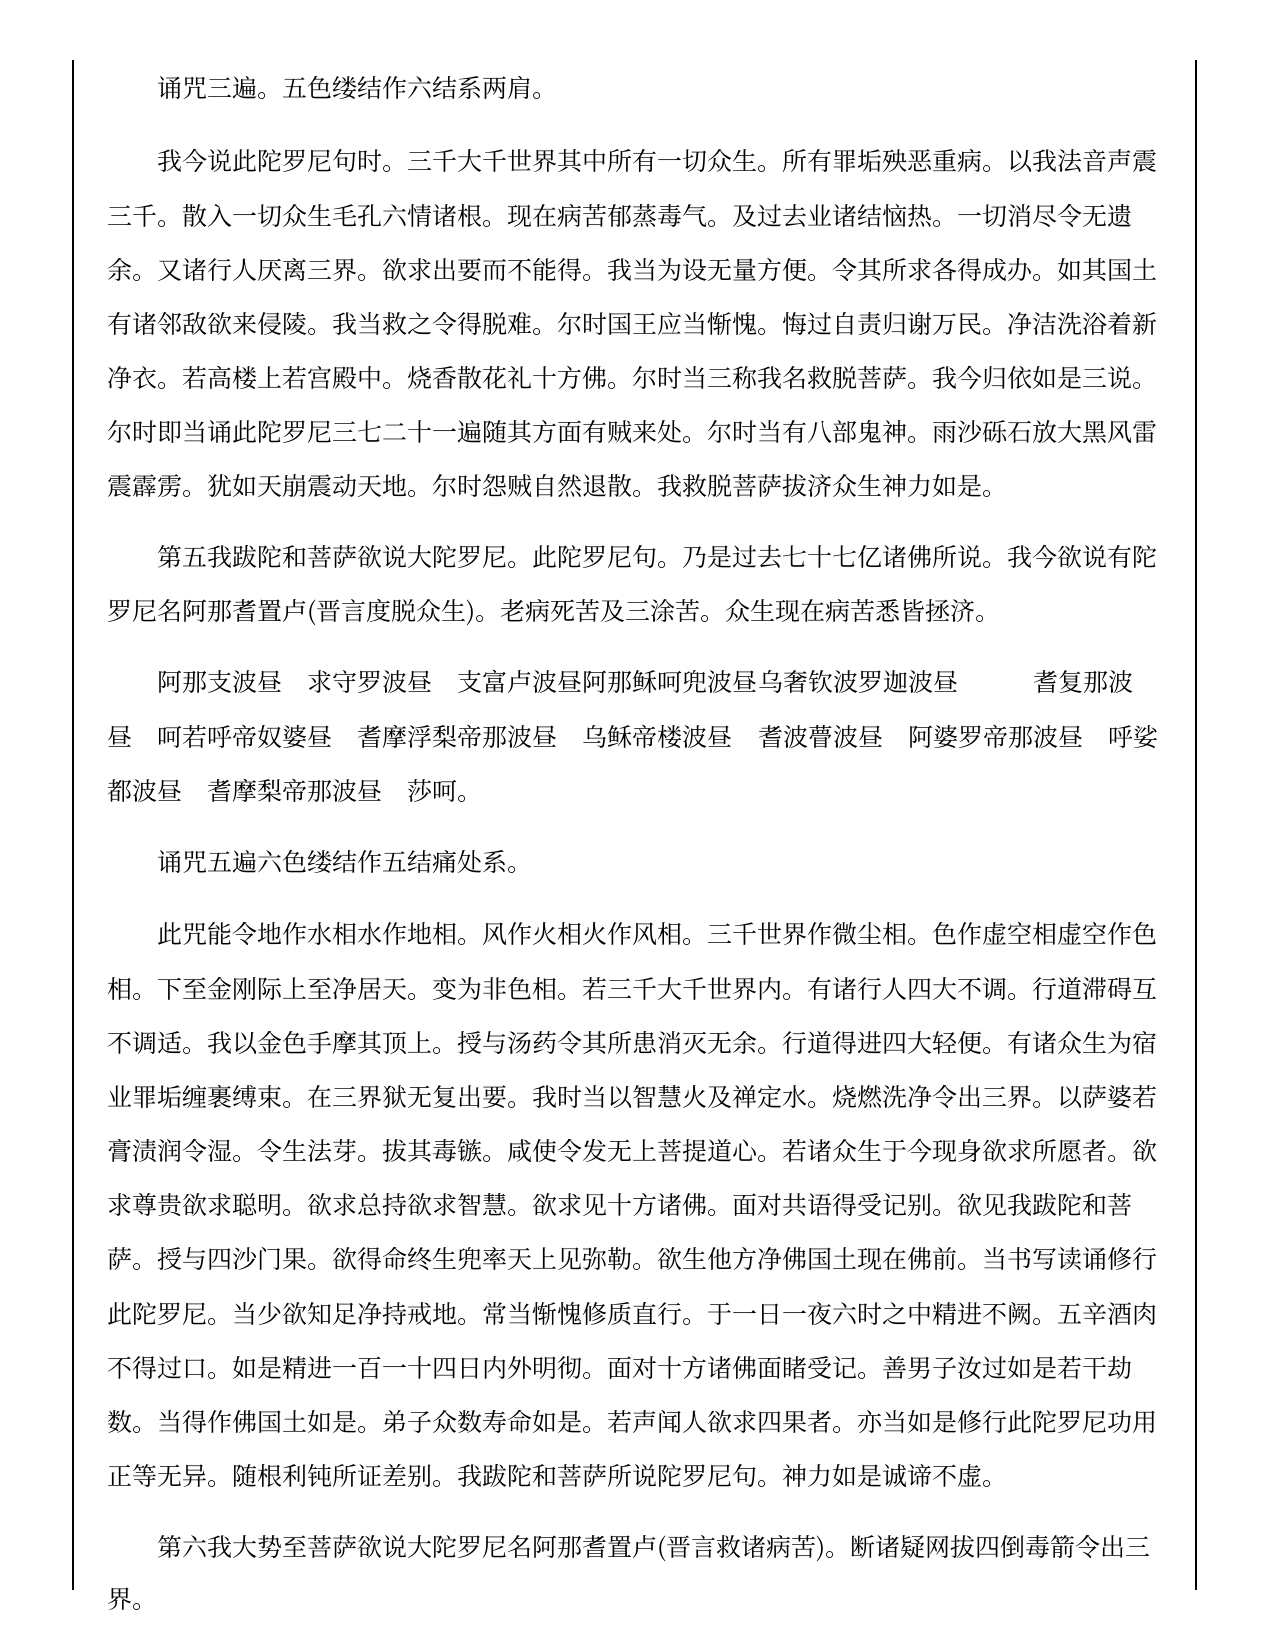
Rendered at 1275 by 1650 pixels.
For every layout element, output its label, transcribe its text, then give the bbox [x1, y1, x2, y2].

text 界。 [107, 1580, 1208, 1616]
text 诵咒五遍六色缕结作五结痛处系。 [157, 842, 1195, 878]
text 第六我大势至菩萨欲说大陀罗尼名阿那耆置卢(晋言救诸病苦)。断诸疑网拔四倒毒箭令出三 [157, 1528, 1195, 1564]
text 阿那支波昼 求守罗波昼 支富卢波昼 阿那稣呵兜波昼 乌奢钦波罗迦波昼 耆复那波 昼 呵若呼帝奴婆昼 耆摩浮梨帝那波昼 乌稣帝楼波昼 耆波瞢波昼 阿婆罗帝那波昼 呼娑都波昼 耆摩梨帝那波昼 莎呵。 [107, 663, 1159, 807]
text 第五我跋陀和菩萨欲说大陀罗尼。此陀罗尼句。乃是过去七十七亿诸佛所说。我今欲说有陀罗尼名阿那耆置卢(晋言度脱众生)。老病死苦及三涂苦。众生现在病苦悉皆拯济。 [107, 538, 1159, 628]
text 我今说此陀罗尼句时。三千大千世界其中所有一切众生。所有罪垢殃恶重病。以我法音声震三千。散入一切众生毛孔六情诸根。现在病苦郁蒸毒气。及过去业诸结恼热。一切消尽令无遗 余。又诸行人厌离三界。欲求出要而不能得。我当为设无量方便。令其所求各得成办。如其国土有诸邻敌欲来侵陵。我当救之令得脱难。尔时国王应当惭愧。悔过自责归谢万民。净洁洗浴着新净衣。若高楼上若宫殿中。烧香散花礼十方佛。尔时当三称我名救脱菩萨。我今归依如是三说。尔时即当诵此陀罗尼三七二十一遍随其方面有贼来处。尔时当有八部鬼神。雨沙砾石放大黑风雷震霹雳。犹如天崩震动天地。尔时怨贼自然退散。我救脱菩萨拔济众生神力如是。 [107, 142, 1159, 503]
text 此咒能令地作水相水作地相。风作火相火作风相。三千世界作微尘相。色作虚空相虚空作色相。下至金刚际上至净居天。变为非色相。若三千大千世界内。有诸行人四大不调。行道滞碍互不调适。我以金色手摩其顶上。授与汤药令其所患消灭无余。行道得进四大轻便。有诸众生为宿业罪垢缠裹缚束。在三界狱无复出要。我时当以智慧火及禅定水。烧燃洗净令出三界。以萨婆若膏渍润令湿。令生法芽。拔其毒镞。咸使令发无上菩提道心。若诸众生于今现身欲求所愿者。欲求尊贵欲求聪明。欲求总持欲求智慧。欲求见十方诸佛。面对共语得受记别。欲见我跋陀和菩 萨。授与四沙门果。欲得命终生兜率天上见弥勒。欲生他方净佛国土现在佛前。当书写读诵修行此陀罗尼。当少欲知足净持戒地。常当惭愧修质直行。于一日一夜六时之中精进不阙。五辛酒肉不得过口。如是精进一百一十四日内外明彻。面对十方诸佛面睹受记。善男子汝过如是若干劫 数。当得作佛国土如是。弟子众数寿命如是。若声闻人欲求四果者。亦当如是修行此陀罗尼功用正等无异。随根利钝所证差别。我跋陀和菩萨所说陀罗尼句。神力如是诚谛不虚。 [107, 915, 1159, 1493]
text 诵咒三遍。五色缕结作六结系两肩。 [157, 69, 1195, 105]
